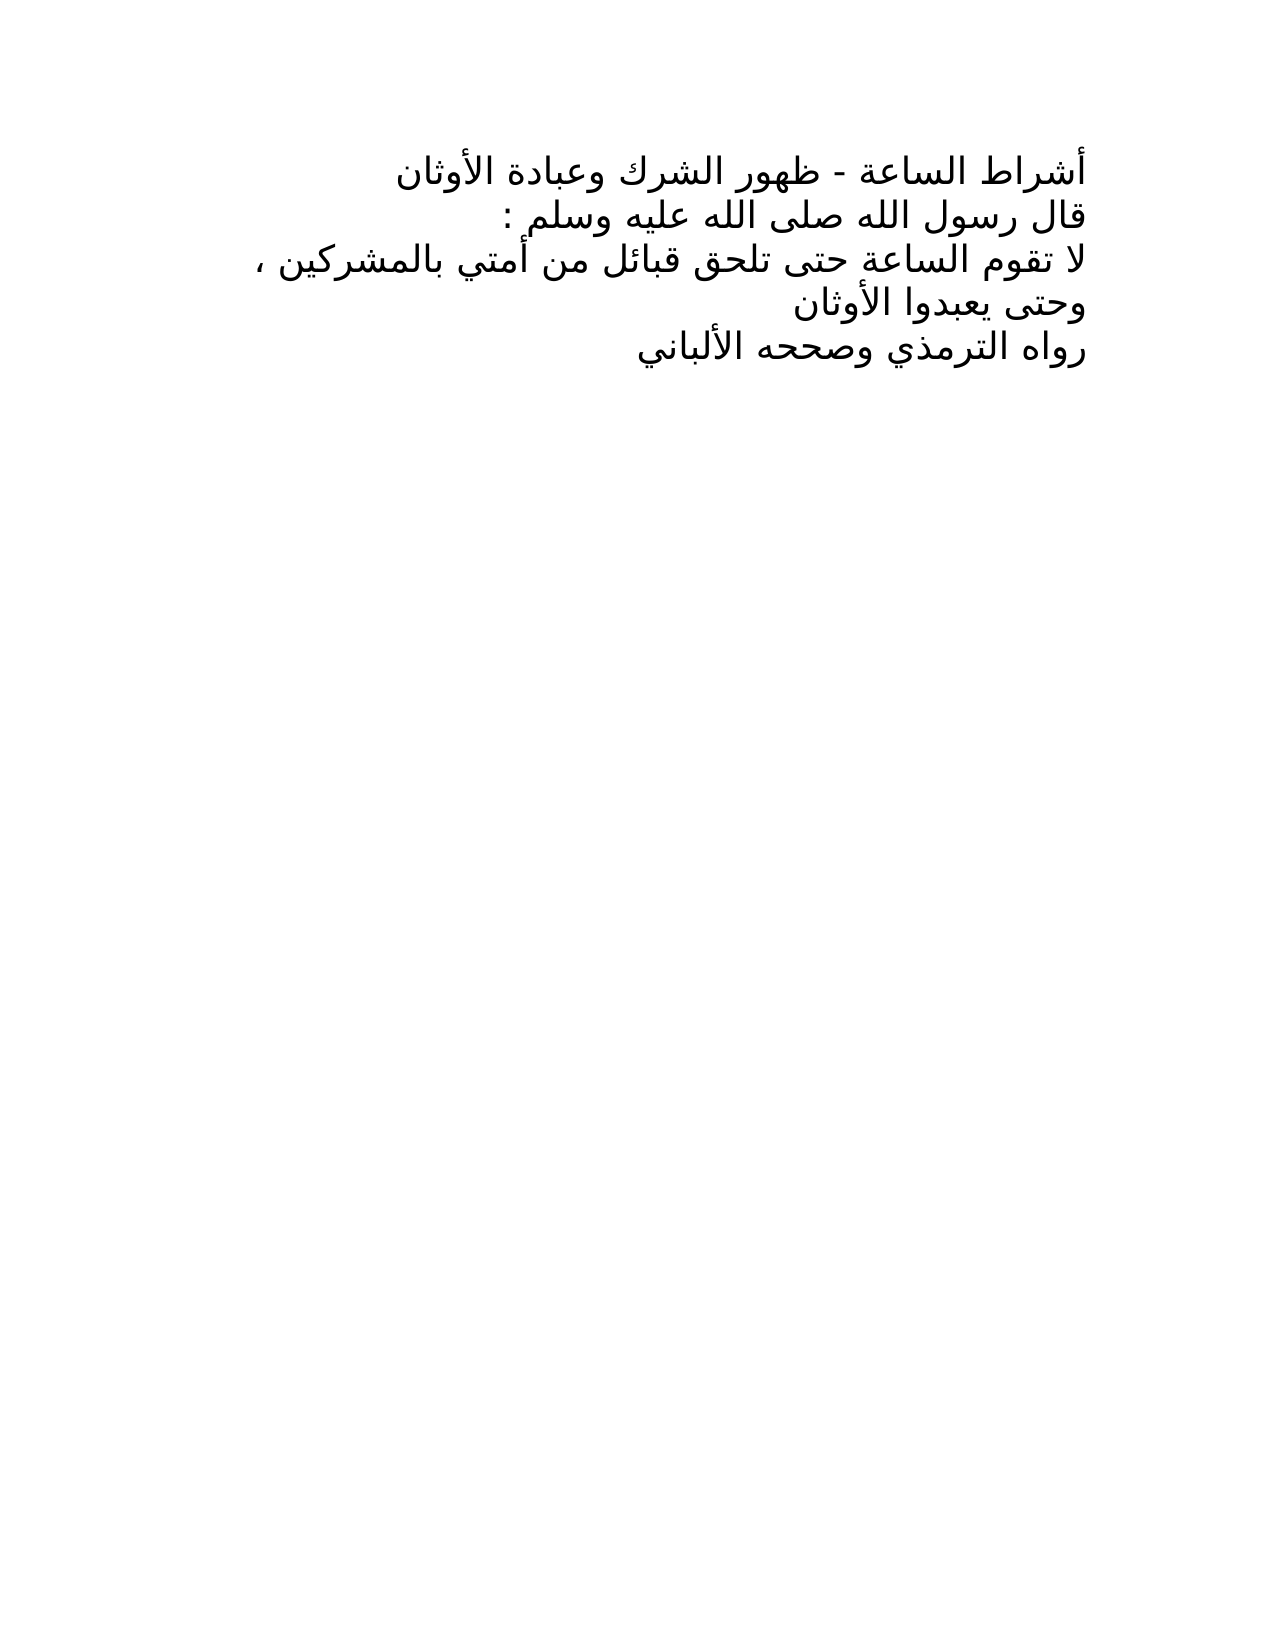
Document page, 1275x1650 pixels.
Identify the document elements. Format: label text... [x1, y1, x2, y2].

text قال رسول الله صلى الله عليه وسلم : [187, 194, 1087, 237]
text رواه الترمذي وصححه الألباني [187, 324, 1087, 368]
text أشراط الساعة - ظهور الشرك وعبادة الأوثان [187, 150, 1087, 194]
text لا تقوم الساعة حتى تلحق قبائل من أمتي بالمشركين ، وحتى يعبدوا الأوثان [187, 237, 1087, 324]
